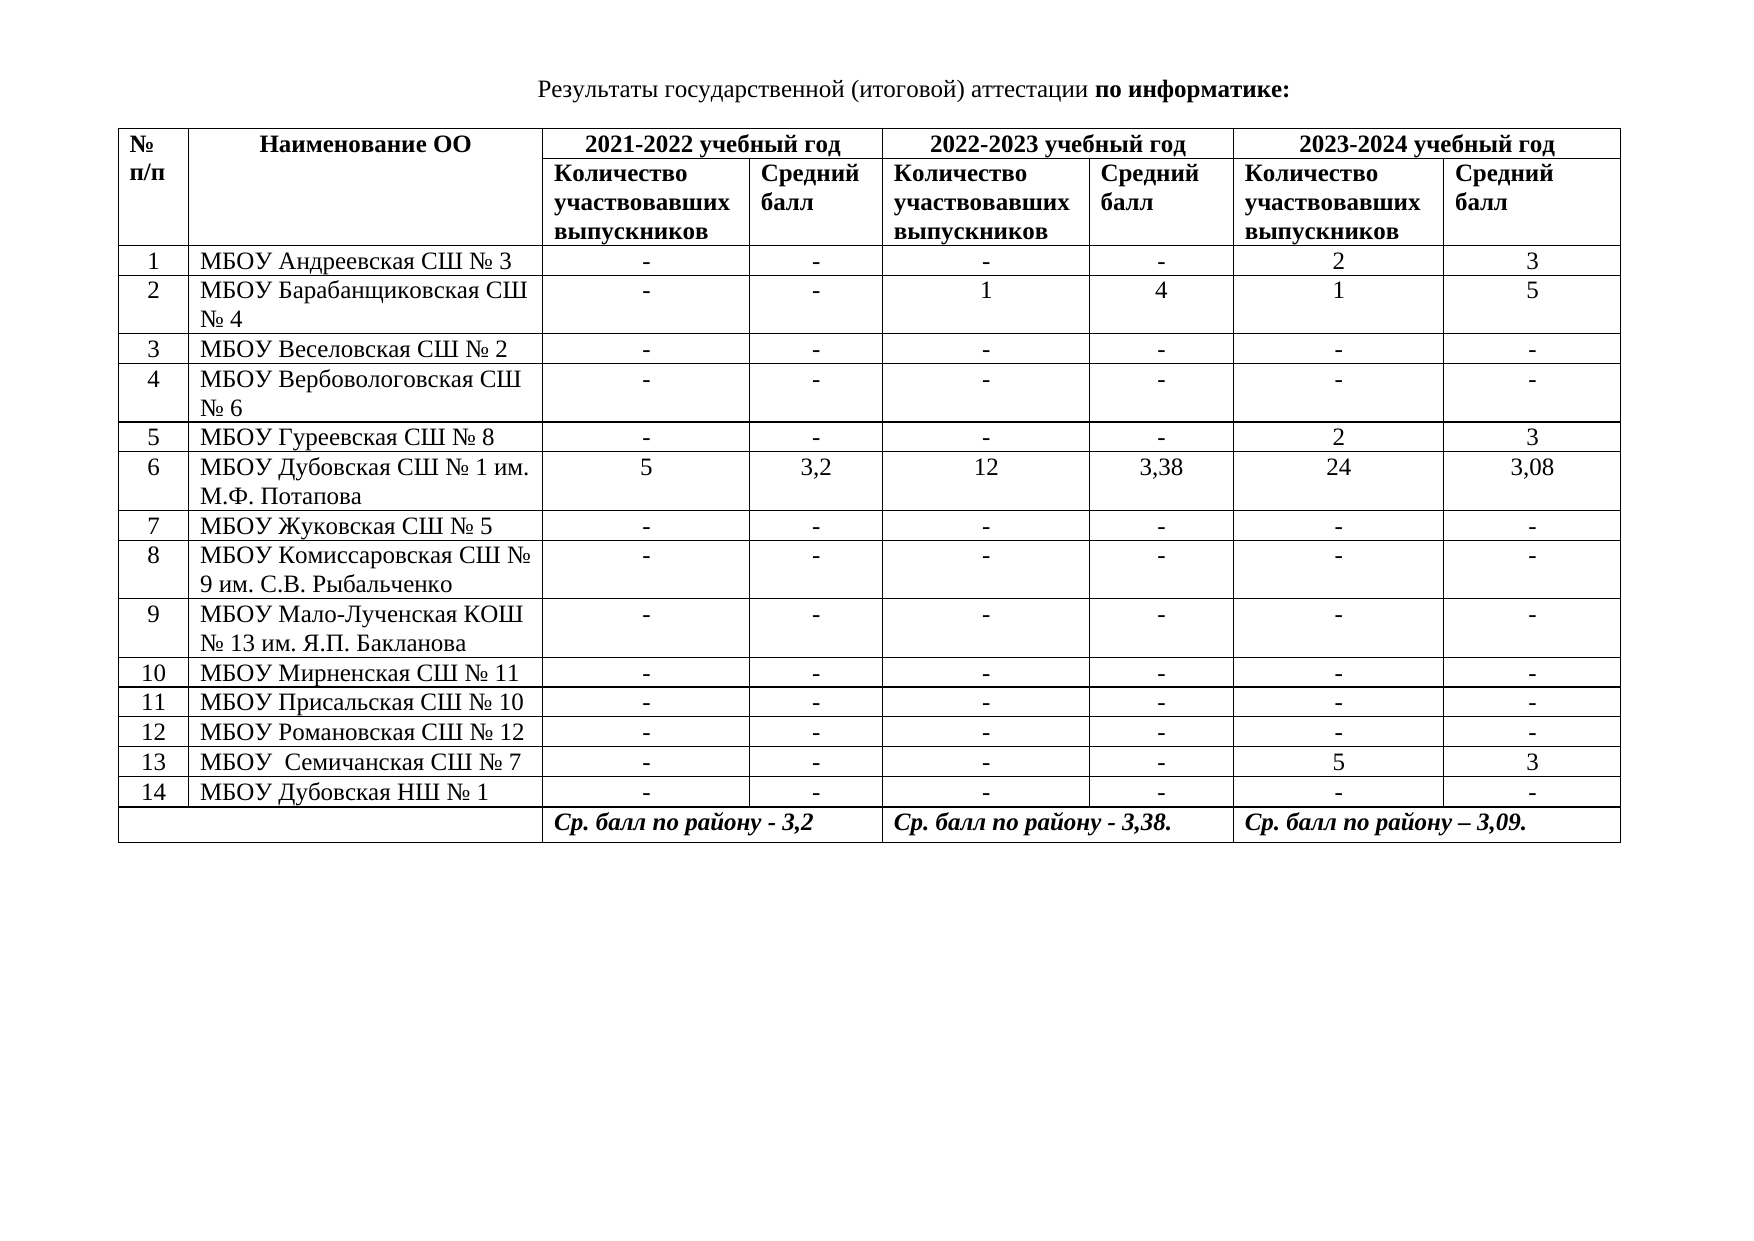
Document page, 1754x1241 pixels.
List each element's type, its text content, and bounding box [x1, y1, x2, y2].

table_cell - [1444, 511, 1620, 539]
table_cell Средний балл [1444, 159, 1620, 245]
table_cell МБОУ Дубовская СШ № 1 им. М.Ф. Потапова [189, 452, 542, 510]
table_cell 3,08 [1444, 452, 1620, 510]
table_cell - [750, 717, 882, 746]
table_cell - [750, 541, 882, 598]
table_cell 2 [1234, 423, 1443, 451]
table_cell - [750, 599, 882, 657]
table_cell - [1090, 777, 1233, 806]
table_cell 3 [1444, 747, 1620, 776]
table_cell 14 [119, 777, 188, 806]
table_cell - [1090, 364, 1233, 421]
table_cell 3,38 [1090, 452, 1233, 510]
table_cell - [1444, 688, 1620, 716]
table_cell - [1090, 423, 1233, 451]
table_cell - [750, 334, 882, 363]
table_cell 9 [119, 599, 188, 657]
table_cell - [1234, 364, 1443, 421]
table_cell - [750, 658, 882, 686]
table_cell - [750, 688, 882, 716]
table_header Наименование ОО [189, 129, 542, 245]
table_cell - [543, 276, 749, 333]
table_cell - [543, 541, 749, 598]
table_cell - [883, 688, 1089, 716]
table_cell 3 [1444, 246, 1620, 274]
table_cell 1 [1234, 276, 1443, 333]
table_cell - [543, 717, 749, 746]
table_cell 7 [119, 511, 188, 539]
table_cell - [543, 364, 749, 421]
table_cell МБОУ Мирненская СШ № 11 [189, 658, 542, 686]
table_cell - [750, 511, 882, 539]
table_cell 12 [119, 717, 188, 746]
table_cell - [1234, 717, 1443, 746]
table_cell МБОУ Комиссаровская СШ № 9 им. С.В. Рыбальченко [189, 541, 542, 598]
table_cell Количество участвовавших выпускников [883, 159, 1089, 245]
table_cell - [1234, 658, 1443, 686]
table_cell 3,2 [750, 452, 882, 510]
table_cell - [750, 777, 882, 806]
table_cell - [1234, 599, 1443, 657]
table_cell - [1444, 334, 1620, 363]
table_cell - [883, 747, 1089, 776]
table_cell - [1234, 511, 1443, 539]
table_cell 3 [1444, 423, 1620, 451]
table_cell Средний балл [1090, 159, 1233, 245]
table_cell - [1090, 541, 1233, 598]
table_cell - [1090, 688, 1233, 716]
table_cell - [1090, 246, 1233, 274]
table_cell - [1444, 717, 1620, 746]
table_cell - [1090, 599, 1233, 657]
table_cell - [543, 688, 749, 716]
table_cell - [1444, 541, 1620, 598]
table_cell МБОУ Андреевская СШ № 3 [189, 246, 542, 274]
table_cell - [543, 334, 749, 363]
table_cell - [883, 423, 1089, 451]
table_header № п/п [119, 129, 188, 245]
table_cell - [883, 246, 1089, 274]
table_cell - [1444, 658, 1620, 686]
table_cell Средний балл [750, 159, 882, 245]
table_cell - [883, 511, 1089, 539]
table_cell 2 [1234, 246, 1443, 274]
table_cell - [543, 511, 749, 539]
table_cell - [1444, 599, 1620, 657]
table_header 2021-2022 учебный год [543, 129, 882, 157]
table_cell 2 [119, 276, 188, 333]
table_cell - [750, 423, 882, 451]
table_cell - [543, 423, 749, 451]
table_cell МБОУ Семичанская СШ № 7 [189, 747, 542, 776]
table_cell 12 [883, 452, 1089, 510]
table_cell - [750, 246, 882, 274]
table_cell - [883, 599, 1089, 657]
table_cell 24 [1234, 452, 1443, 510]
table_cell - [543, 777, 749, 806]
table_cell МБОУ Жуковская СШ № 5 [189, 511, 542, 539]
table_cell МБОУ Веселовская СШ № 2 [189, 334, 542, 363]
table_cell - [1090, 658, 1233, 686]
table_cell 5 [119, 423, 188, 451]
table_cell [119, 808, 542, 842]
table_cell - [543, 747, 749, 776]
table_cell МБОУ Барабанщиковская СШ № 4 [189, 276, 542, 333]
table_cell - [1444, 777, 1620, 806]
table_cell - [1090, 511, 1233, 539]
table_cell 13 [119, 747, 188, 776]
table_cell 6 [119, 452, 188, 510]
table_cell - [1234, 334, 1443, 363]
table_cell - [543, 658, 749, 686]
table_cell - [883, 777, 1089, 806]
table_cell - [883, 658, 1089, 686]
table_cell Ср. балл по району - 3,38. [883, 808, 1233, 842]
table_cell Количество участвовавших выпускников [543, 159, 749, 245]
table_cell - [543, 599, 749, 657]
table_cell Количество участвовавших выпускников [1234, 159, 1443, 245]
table_cell - [1444, 364, 1620, 421]
table_cell 1 [883, 276, 1089, 333]
table_cell 5 [543, 452, 749, 510]
table_header 2022-2023 учебный год [883, 129, 1233, 157]
table_cell - [543, 246, 749, 274]
table_cell 5 [1444, 276, 1620, 333]
table_cell 3 [119, 334, 188, 363]
table_cell - [1234, 688, 1443, 716]
table_header 2023-2024 учебный год [1234, 129, 1620, 157]
table_cell МБОУ Присальская СШ № 10 [189, 688, 542, 716]
table_cell - [883, 364, 1089, 421]
table_cell 4 [119, 364, 188, 421]
table_cell - [1090, 747, 1233, 776]
table_cell Ср. балл по району - 3,2 [543, 808, 882, 842]
text Результаты государственной (итоговой) аттестации по информатике: [118, 74, 1710, 103]
table_cell 1 [119, 246, 188, 274]
table_cell - [1234, 541, 1443, 598]
table_cell 4 [1090, 276, 1233, 333]
table_cell МБОУ Мало-Лученская КОШ № 13 им. Я.П. Бакланова [189, 599, 542, 657]
table_cell - [883, 541, 1089, 598]
table_cell - [1090, 717, 1233, 746]
table_cell - [883, 334, 1089, 363]
table_cell 10 [119, 658, 188, 686]
table_cell - [750, 747, 882, 776]
table_cell МБОУ Дубовская НШ № 1 [189, 777, 542, 806]
table_cell - [750, 364, 882, 421]
table_cell - [750, 276, 882, 333]
table_cell - [1090, 334, 1233, 363]
table_cell 11 [119, 688, 188, 716]
table_cell МБОУ Романовская СШ № 12 [189, 717, 542, 746]
table_cell 5 [1234, 747, 1443, 776]
table_cell 8 [119, 541, 188, 598]
table_cell МБОУ Гуреевская СШ № 8 [189, 423, 542, 451]
table_cell - [883, 717, 1089, 746]
table_cell МБОУ Вербовологовская СШ № 6 [189, 364, 542, 421]
table_cell Ср. балл по району – 3,09. [1234, 808, 1620, 842]
table_cell - [1234, 777, 1443, 806]
